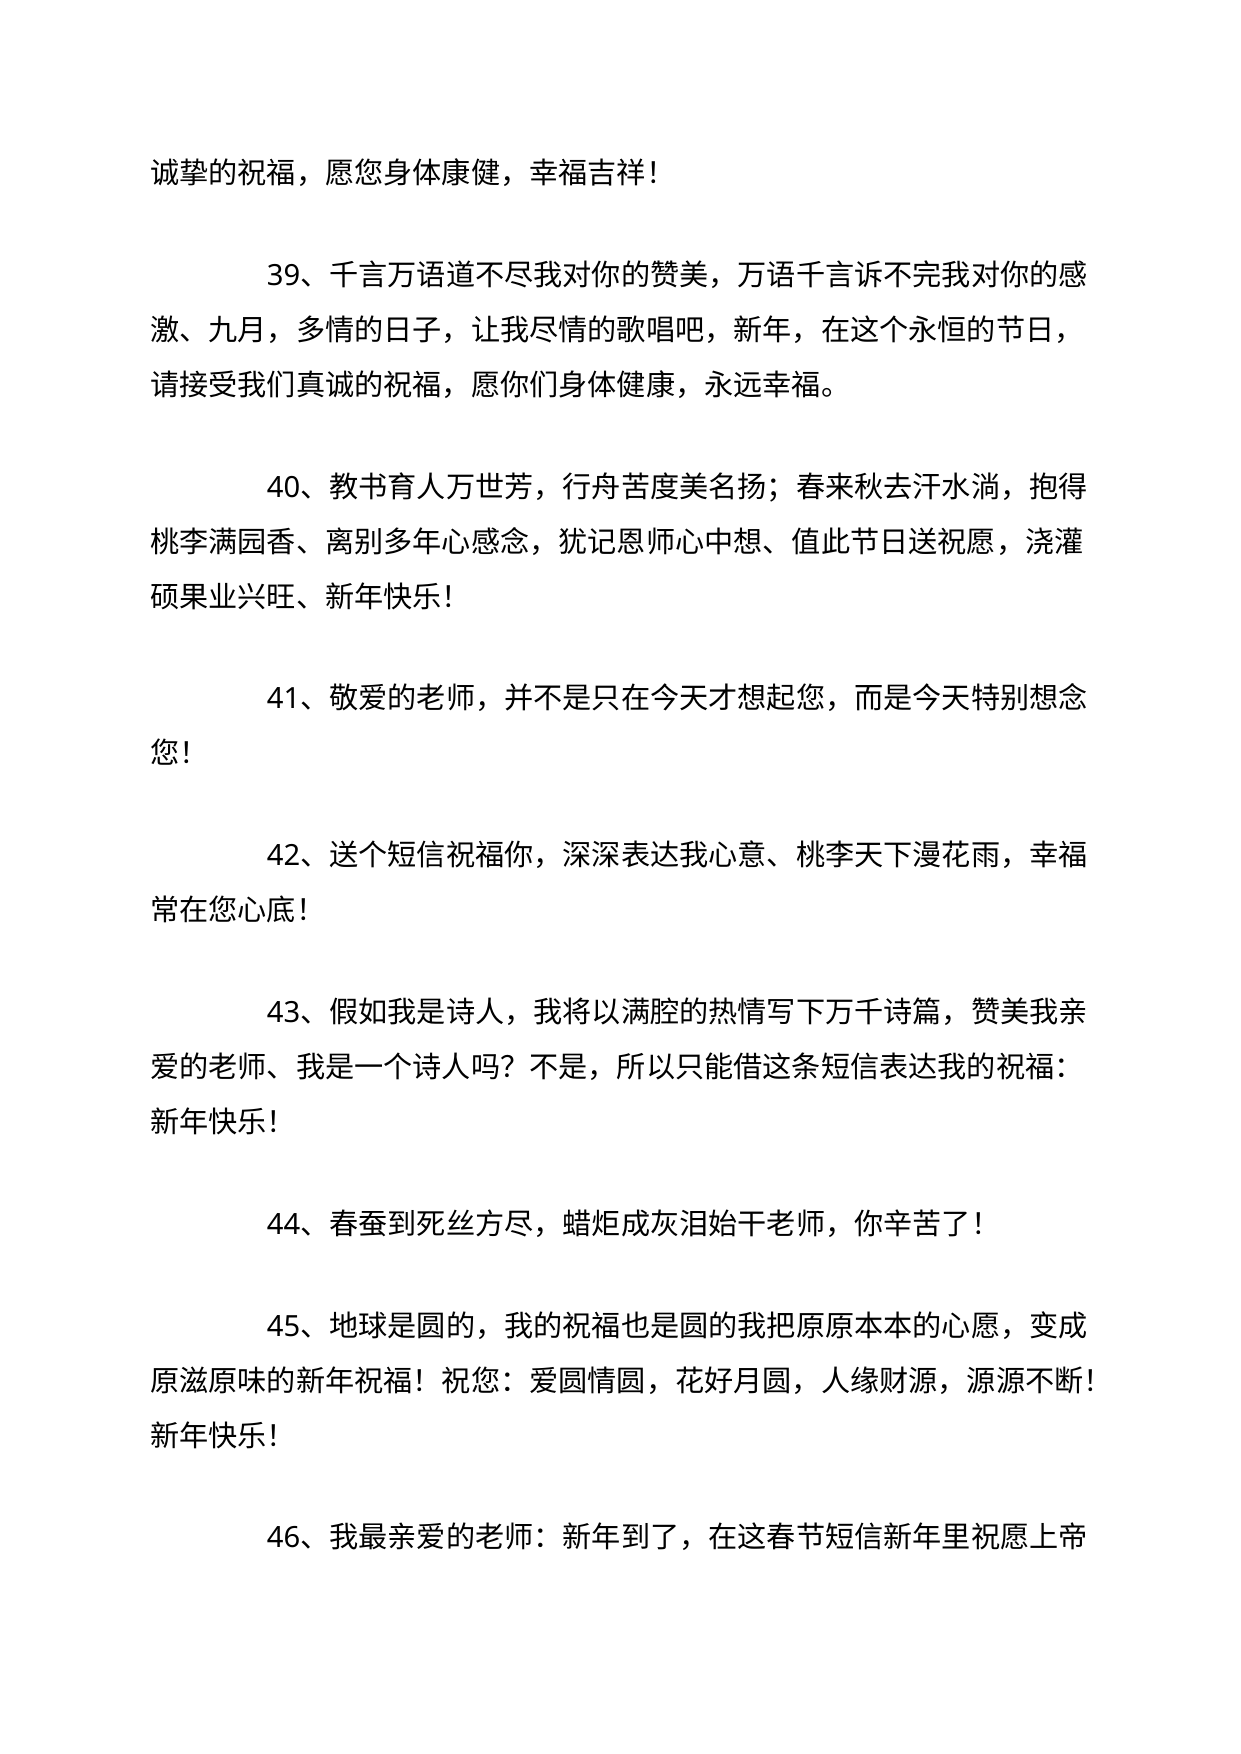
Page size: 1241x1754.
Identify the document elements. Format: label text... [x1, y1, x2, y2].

text 45、地球是圆的，我的祝福也是圆的我把原原本本的心愿，变成原滋原味的新年祝福！祝您：爱圆情圆，花好月圆，人缘财源，源源不断！新年快乐！ [150, 1302, 1090, 1454]
text 42、送个短信祝福你，深深表达我心意、桃李天下漫花雨，幸福常在您心底！ [150, 832, 1090, 929]
text 44、春蚕到死丝方尽，蜡炬成灰泪始干老师，你辛苦了！ [150, 1200, 1090, 1243]
text 40、教书育人万世芳，行舟苦度美名扬；春来秋去汗水淌，抱得桃李满园香、离别多年心感念，犹记恩师心中想、值此节日送祝愿，浇灌硕果业兴旺、新年快乐！ [150, 463, 1090, 616]
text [150, 150, 1090, 192]
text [150, 1514, 1090, 1556]
text 43、假如我是诗人，我将以满腔的热情写下万千诗篇，赞美我亲爱的老师、我是一个诗人吗？不是，所以只能借这条短信表达我的祝福：新年快乐！ [150, 989, 1090, 1141]
text 39、千言万语道不尽我对你的赞美，万语千言诉不完我对你的感激、九月，多情的日子，让我尽情的歌唱吧，新年，在这个永恒的节日，请接受我们真诚的祝福，愿你们身体健康，永远幸福。 [150, 252, 1090, 404]
text 41、敬爱的老师，并不是只在今天才想起您，而是今天特别想念您！ [150, 675, 1090, 772]
